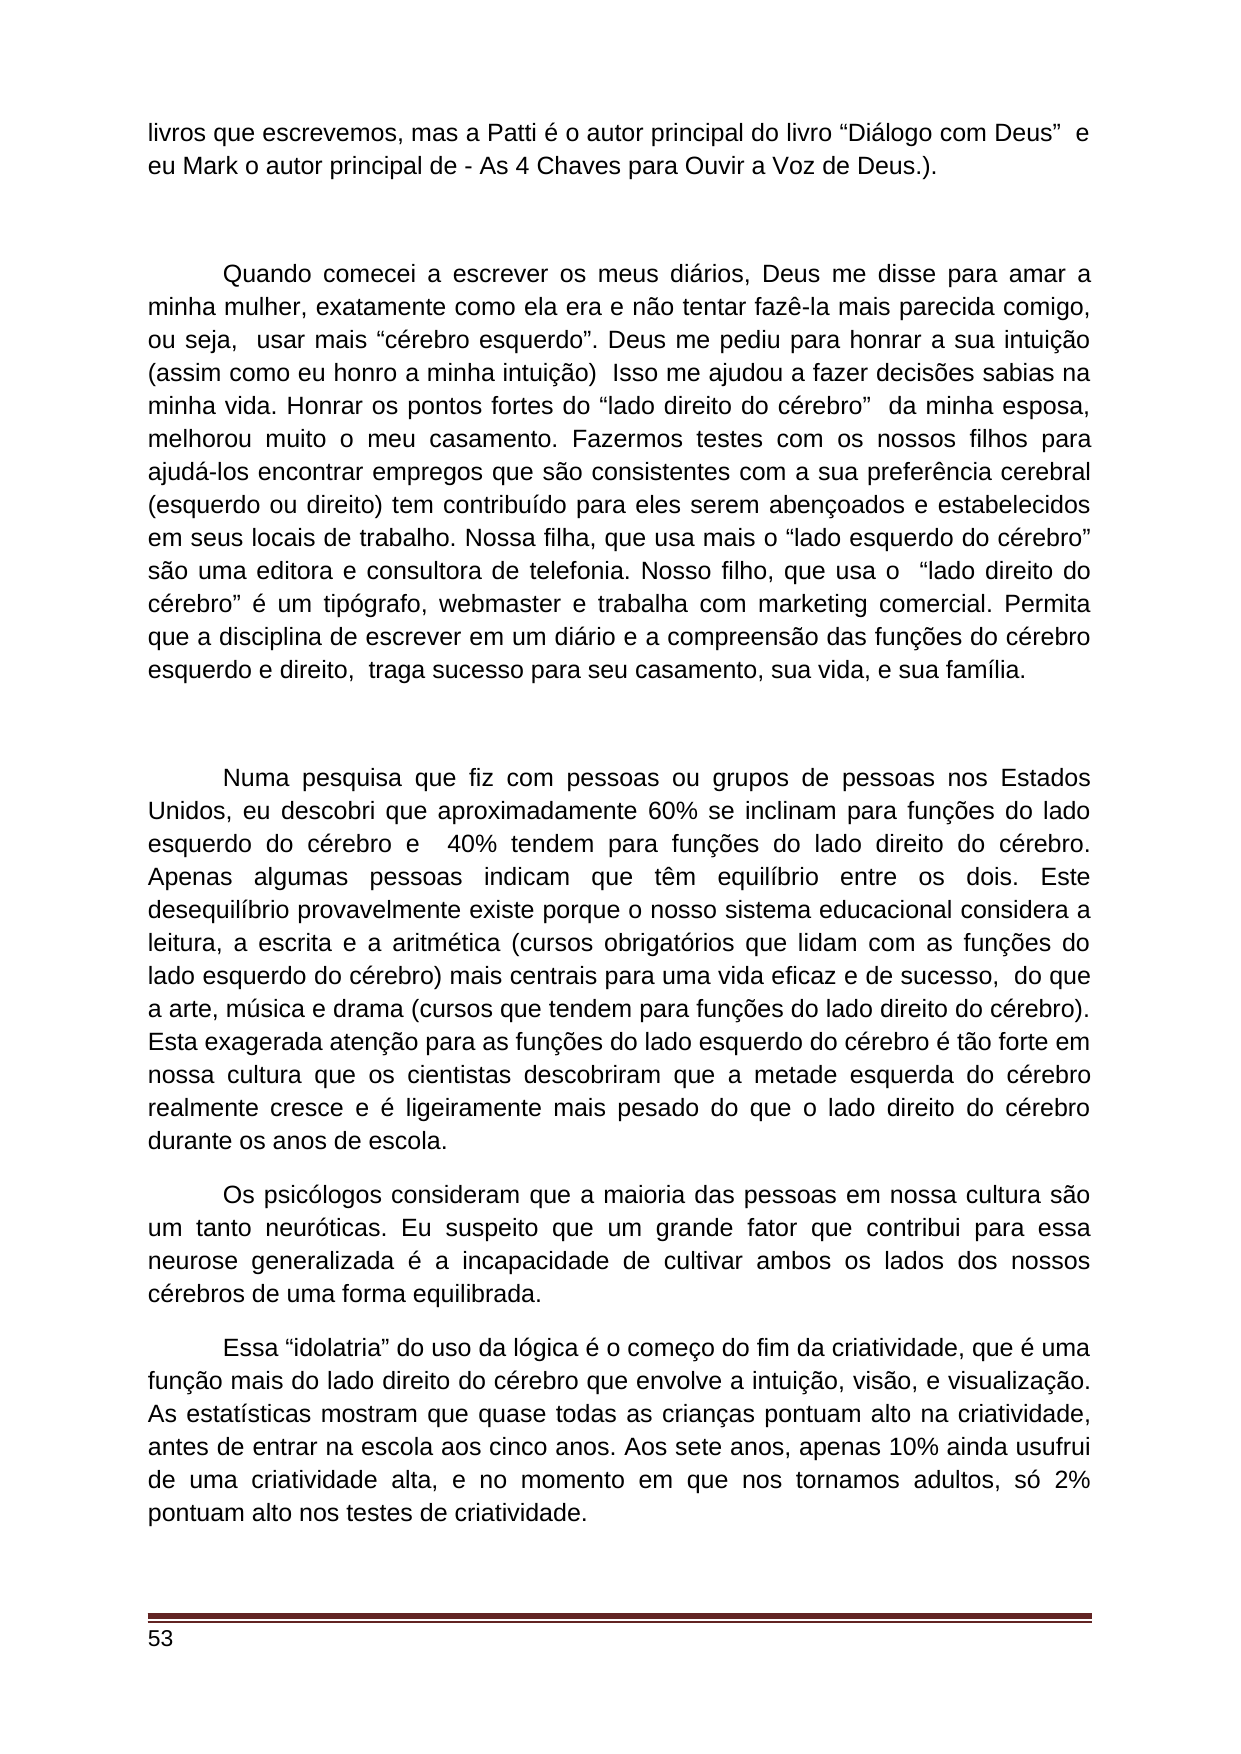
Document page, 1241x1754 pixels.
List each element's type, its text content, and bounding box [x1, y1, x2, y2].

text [148, 118, 1092, 180]
text Numa pesquisa que fiz com pessoas ou grupos de pessoas nos Estados Unidos, eu descobri que aproximadamente 60% se inclinam para funções do lado esquerdo do cérebro e 40% tendem para funções do lado direito do cérebro. Apenas algumas pessoas indicam que têm equilíbrio entre os dois. Este desequilíbrio provavelmente existe porque o nosso sistema educacional considera a leitura, a escrita e a aritmética (cursos obrigatórios que lidam com as funções do lado esquerdo do cérebro) mais centrais para uma vida eficaz e de sucesso, do que a arte, música e drama (cursos que tendem para funções do lado direito do cérebro). Esta exagerada atenção para as funções do lado esquerdo do cérebro é tão forte em nossa cultura que os cientistas descobriram que a metade esquerda do cérebro realmente cresce e é ligeiramente mais pesado do que o lado direito do cérebro durante os anos de escola. [148, 763, 1092, 1155]
text Quando comecei a escrever os meus diários, Deus me disse para amar a minha mulher, exatamente como ela era e não tentar fazê-la mais parecida comigo, ou seja, usar mais “cérebro esquerdo”. Deus me pediu para honrar a sua intuição (assim como eu honro a minha intuição) Isso me ajudou a fazer decisões sabias na minha vida. Honrar os pontos fortes do “lado direito do cérebro” da minha esposa, melhorou muito o meu casamento. Fazermos testes com os nossos filhos para ajudá-los encontrar empregos que são consistentes com a sua preferência cerebral (esquerdo ou direito) tem contribuído para eles serem abençoados e estabelecidos em seus locais de trabalho. Nossa filha, que usa mais o “lado esquerdo do cérebro” são uma editora e consultora de telefonia. Nosso filho, que usa o “lado direito do cérebro” é um tipógrafo, webmaster e trabalha com marketing comercial. Permita que a disciplina de escrever em um diário e a compreensão das funções do cérebro esquerdo e direito, traga sucesso para seu casamento, sua vida, e sua família. [148, 259, 1092, 684]
text Essa “idolatria” do uso da lógica é o começo do fim da criatividade, que é uma função mais do lado direito do cérebro que envolve a intuição, visão, e visualização. As estatísticas mostram que quase todas as crianças pontuam alto na criatividade, antes de entrar na escola aos cinco anos. Aos sete anos, apenas 10% ainda usufrui de uma criatividade alta, e no momento em que nos tornamos adultos, só 2% pontuam alto nos testes de criatividade. [148, 1333, 1092, 1527]
text Os psicólogos consideram que a maioria das pessoas em nossa cultura são um tanto neuróticas. Eu suspeito que um grande fator que contribui para essa neurose generalizada é a incapacidade de cultivar ambos os lados dos nossos cérebros de uma forma equilibrada. [148, 1180, 1092, 1308]
